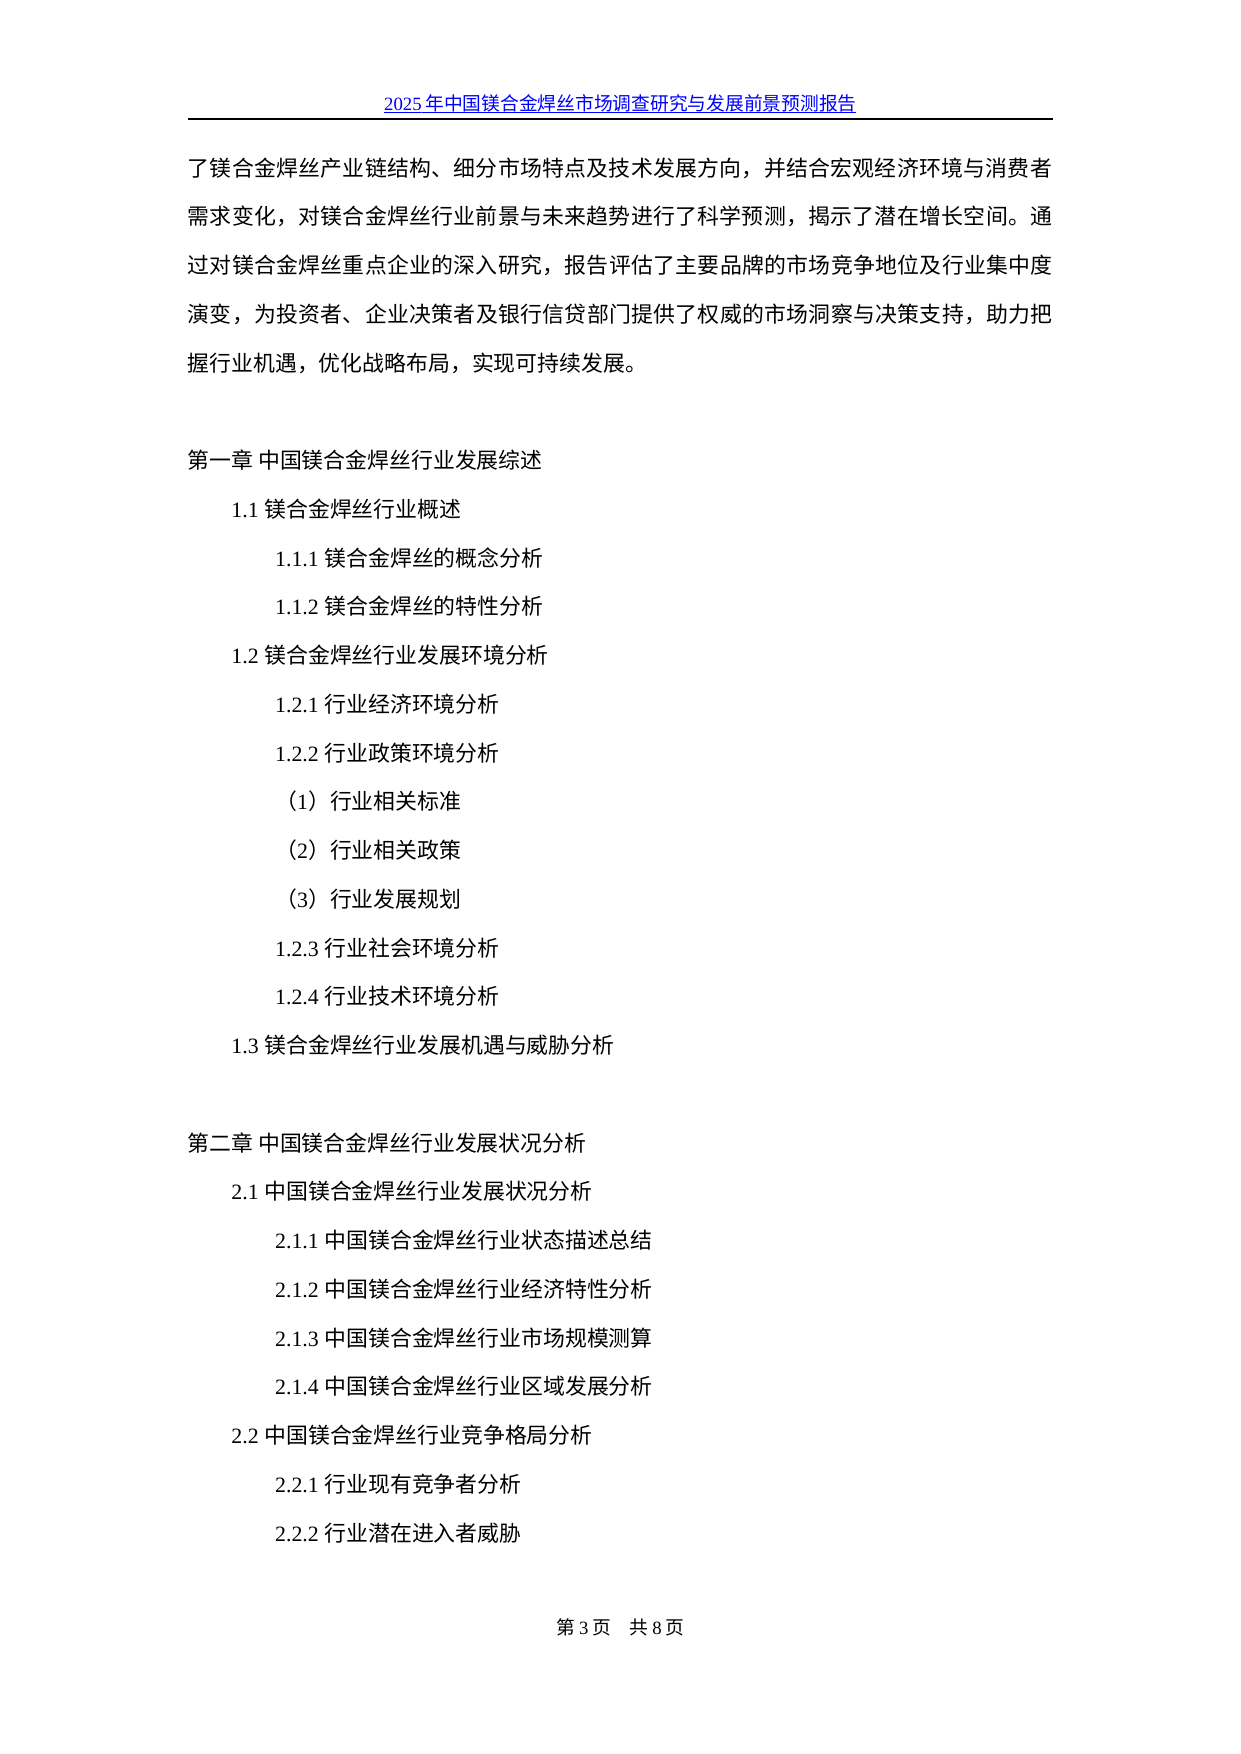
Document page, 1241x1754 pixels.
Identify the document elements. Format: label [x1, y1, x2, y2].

text [187, 150, 1053, 1548]
